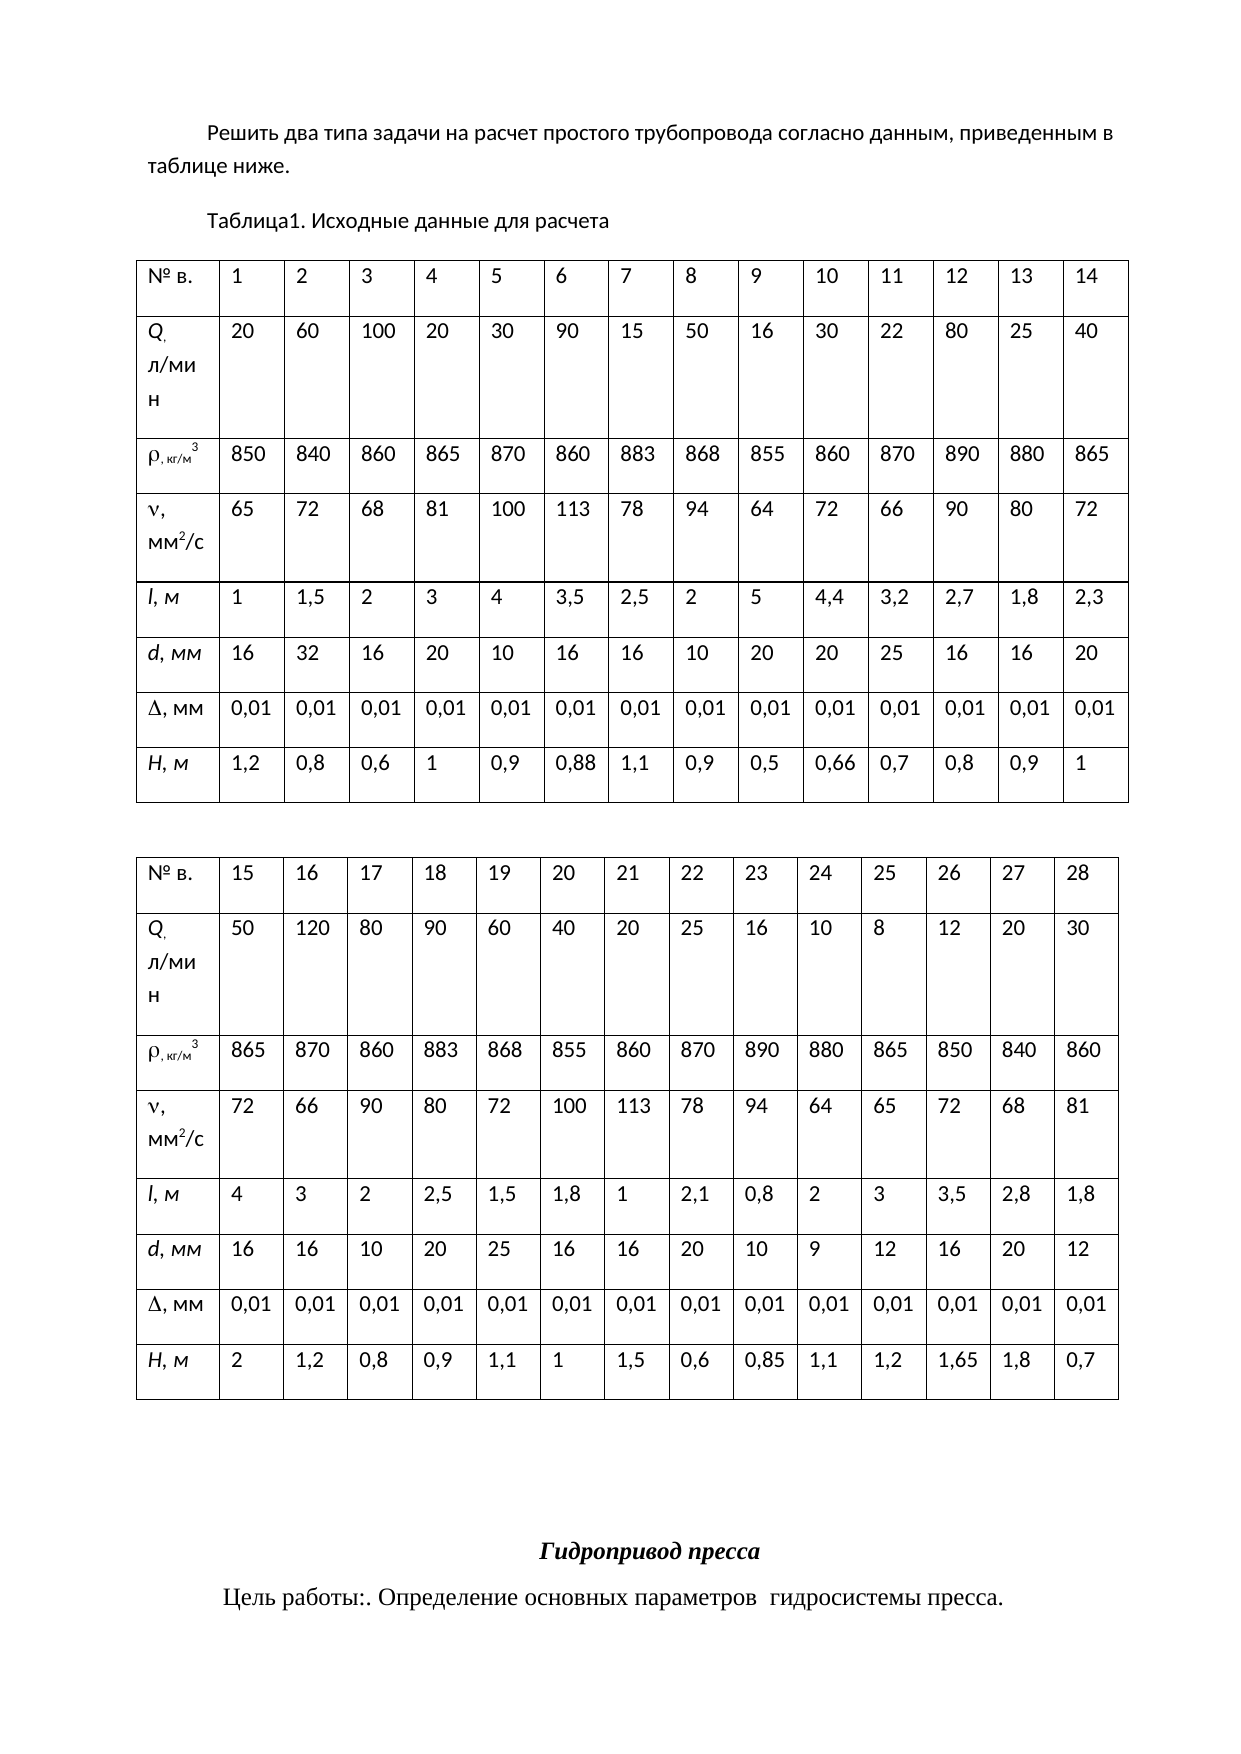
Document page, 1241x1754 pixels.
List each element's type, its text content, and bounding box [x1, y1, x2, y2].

table_cell 1,65 [927, 1345, 990, 1399]
table_cell 9 [798, 1235, 861, 1288]
table_cell 15 [609, 317, 673, 438]
table_cell 16 [739, 317, 803, 438]
table_cell 20 [415, 317, 479, 438]
table_cell 16 [734, 914, 797, 1034]
table_header 20 [541, 858, 604, 912]
table_header 19 [477, 858, 540, 912]
table_cell 0,8 [348, 1345, 412, 1399]
table_cell 870 [670, 1036, 733, 1090]
table_header 1 [220, 261, 284, 316]
table_cell 80 [348, 914, 412, 1034]
table_cell 10 [798, 914, 861, 1034]
table_cell 0,85 [734, 1345, 797, 1399]
table_cell 16 [220, 638, 284, 692]
table_header 27 [991, 858, 1054, 912]
table_cell 860 [804, 439, 868, 493]
table_cell 100 [480, 494, 544, 581]
table_cell 16 [284, 1235, 347, 1288]
table_header 11 [869, 261, 933, 316]
table_cell 64 [798, 1091, 861, 1178]
table_cell 20 [1064, 638, 1128, 692]
table_cell 0,9 [480, 748, 544, 802]
table_cell 880 [798, 1036, 861, 1090]
table_cell 80 [999, 494, 1063, 581]
table_cell 0,01 [798, 1290, 861, 1344]
table_cell 68 [991, 1091, 1054, 1178]
table_cell 12 [1055, 1235, 1118, 1288]
table_cell 2 [220, 1345, 283, 1399]
table_header 3 [350, 261, 414, 316]
table_cell 16 [541, 1235, 604, 1288]
table_cell 0,01 [927, 1290, 990, 1344]
table_cell 16 [609, 638, 673, 692]
table_cell 1 [605, 1179, 669, 1233]
table_cell 1 [1064, 748, 1128, 802]
table_cell 0,01 [734, 1290, 797, 1344]
table_header 21 [605, 858, 669, 912]
table_cell 2,5 [413, 1179, 476, 1233]
table_cell 72 [1064, 494, 1128, 581]
table_cell 30 [1055, 914, 1118, 1034]
table_cell 2 [348, 1179, 412, 1233]
table_cell 78 [609, 494, 673, 581]
table_header 25 [862, 858, 926, 912]
table_cell 66 [869, 494, 933, 581]
table_cell 10 [480, 638, 544, 692]
table_cell 50 [220, 914, 283, 1034]
table_cell 113 [545, 494, 608, 581]
table_cell 20 [670, 1235, 733, 1288]
table_cell 50 [674, 317, 738, 438]
table_cell 1,8 [541, 1179, 604, 1233]
table_cell 0,9 [999, 748, 1063, 802]
table_cell 2,3 [1064, 583, 1128, 637]
table_cell 860 [605, 1036, 669, 1090]
table_cell d, мм [137, 638, 219, 692]
table_cell 1,2 [220, 748, 284, 802]
table_cell 0,7 [1055, 1345, 1118, 1399]
table_cell 3,5 [927, 1179, 990, 1233]
table_cell 90 [934, 494, 998, 581]
table_cell 865 [415, 439, 479, 493]
table_cell 0,01 [674, 693, 738, 747]
table_cell , мм2/с [137, 1091, 219, 1178]
table_cell 2,7 [934, 583, 998, 637]
table_cell 16 [545, 638, 608, 692]
table_cell 0,01 [605, 1290, 669, 1344]
table_cell 20 [991, 914, 1054, 1034]
table_cell 0,01 [284, 1290, 347, 1344]
table_cell 30 [480, 317, 544, 438]
table_cell 0,01 [862, 1290, 926, 1344]
table_cell 66 [284, 1091, 347, 1178]
table_header 12 [934, 261, 998, 316]
table_cell 16 [999, 638, 1063, 692]
table_cell 1,5 [605, 1345, 669, 1399]
table_cell 12 [862, 1235, 926, 1288]
table_cell 100 [350, 317, 414, 438]
table_cell 880 [999, 439, 1063, 493]
table_cell 4,4 [804, 583, 868, 637]
table_cell 72 [927, 1091, 990, 1178]
table_header 5 [480, 261, 544, 316]
table_cell 81 [415, 494, 479, 581]
table_cell 855 [739, 439, 803, 493]
table_cell 1,2 [862, 1345, 926, 1399]
table_cell 0,01 [348, 1290, 412, 1344]
table_cell 5 [739, 583, 803, 637]
table_cell 2 [798, 1179, 861, 1233]
table_header 2 [285, 261, 349, 316]
table_cell 94 [734, 1091, 797, 1178]
table_header 28 [1055, 858, 1118, 912]
table_cell 72 [220, 1091, 283, 1178]
table_cell 78 [670, 1091, 733, 1178]
table_cell l, м [137, 1179, 219, 1233]
table_header 22 [670, 858, 733, 912]
table_cell 94 [674, 494, 738, 581]
table_cell 1,1 [477, 1345, 540, 1399]
table_cell 840 [285, 439, 349, 493]
table_cell 40 [1064, 317, 1128, 438]
table_header 23 [734, 858, 797, 912]
table_cell 0,01 [413, 1290, 476, 1344]
table_cell 1 [220, 583, 284, 637]
table_cell 80 [413, 1091, 476, 1178]
table_cell 850 [927, 1036, 990, 1090]
table_header 9 [739, 261, 803, 316]
table_header № в. [137, 858, 219, 912]
table_cell 2,5 [609, 583, 673, 637]
table_cell 0,88 [545, 748, 608, 802]
table_cell 20 [804, 638, 868, 692]
table_cell 1,8 [999, 583, 1063, 637]
table_cell 860 [545, 439, 608, 493]
table_cell 12 [927, 914, 990, 1034]
table_cell 0,01 [804, 693, 868, 747]
table_cell 10 [674, 638, 738, 692]
table_header 15 [220, 858, 283, 912]
table_cell 883 [609, 439, 673, 493]
table_cell 1,8 [1055, 1179, 1118, 1233]
table_cell 0,01 [609, 693, 673, 747]
table_cell , мм [137, 693, 219, 747]
table_cell 4 [220, 1179, 283, 1233]
table_cell 0,01 [739, 693, 803, 747]
table_cell 855 [541, 1036, 604, 1090]
table_cell 16 [605, 1235, 669, 1288]
table_cell , мм [137, 1290, 219, 1344]
table_cell 868 [674, 439, 738, 493]
table_cell 65 [220, 494, 284, 581]
table_cell 113 [605, 1091, 669, 1178]
table_cell 65 [862, 1091, 926, 1178]
text Цель работы:. Определение основных параметров гидросистемы пресса. [148, 1582, 1152, 1611]
table_cell 25 [869, 638, 933, 692]
table_cell Q, л/мин [137, 914, 219, 1034]
table_cell 865 [862, 1036, 926, 1090]
table_cell 100 [541, 1091, 604, 1178]
table_cell 870 [284, 1036, 347, 1090]
table_cell 1,5 [477, 1179, 540, 1233]
table_cell 860 [348, 1036, 412, 1090]
table_cell 2,8 [991, 1179, 1054, 1233]
table_cell 1,8 [991, 1345, 1054, 1399]
table_header 13 [999, 261, 1063, 316]
text Таблица1. Исходные данные для расчета [148, 206, 1152, 234]
table_cell 870 [869, 439, 933, 493]
table_cell 40 [541, 914, 604, 1034]
table_cell 0,6 [670, 1345, 733, 1399]
table_cell 0,01 [991, 1290, 1054, 1344]
table_cell 0,01 [415, 693, 479, 747]
table_cell 68 [350, 494, 414, 581]
table_cell 25 [999, 317, 1063, 438]
table_cell H, м [137, 1345, 219, 1399]
table_cell 10 [348, 1235, 412, 1288]
table_cell d, мм [137, 1235, 219, 1288]
table_cell Q, л/мин [137, 317, 219, 438]
table_cell 0,01 [285, 693, 349, 747]
table_cell 20 [220, 317, 284, 438]
table_cell 0,9 [413, 1345, 476, 1399]
table_cell 0,01 [999, 693, 1063, 747]
table_cell l, м [137, 583, 219, 637]
table_cell 860 [1055, 1036, 1118, 1090]
table_cell 30 [804, 317, 868, 438]
table_cell 840 [991, 1036, 1054, 1090]
table_cell 2 [674, 583, 738, 637]
table_cell 1 [541, 1345, 604, 1399]
table_header 8 [674, 261, 738, 316]
table_cell 0,8 [934, 748, 998, 802]
table_cell 0,66 [804, 748, 868, 802]
table_cell 0,6 [350, 748, 414, 802]
table_cell , кг/м3 [137, 439, 219, 493]
table_cell 0,5 [739, 748, 803, 802]
table_cell 1,5 [285, 583, 349, 637]
table_cell 25 [477, 1235, 540, 1288]
table_cell 0,01 [545, 693, 608, 747]
table_cell 3 [862, 1179, 926, 1233]
table_cell 890 [734, 1036, 797, 1090]
table_cell 0,9 [674, 748, 738, 802]
table_cell 80 [934, 317, 998, 438]
table_cell 883 [413, 1036, 476, 1090]
table_cell 72 [285, 494, 349, 581]
table_header 6 [545, 261, 608, 316]
table_cell 16 [220, 1235, 283, 1288]
table_header 18 [413, 858, 476, 912]
table_cell , кг/м3 [137, 1036, 219, 1090]
table_header № в. [137, 261, 219, 316]
table_cell 10 [734, 1235, 797, 1288]
table_cell 25 [670, 914, 733, 1034]
table_cell 90 [413, 914, 476, 1034]
table_cell 0,01 [220, 1290, 283, 1344]
table_header 17 [348, 858, 412, 912]
table_cell 1,2 [284, 1345, 347, 1399]
table_cell 865 [220, 1036, 283, 1090]
table_cell 0,01 [541, 1290, 604, 1344]
table_cell 2 [350, 583, 414, 637]
table_header 16 [284, 858, 347, 912]
table_cell 8 [862, 914, 926, 1034]
table_cell 0,7 [869, 748, 933, 802]
table_cell 81 [1055, 1091, 1118, 1178]
table_cell 0,01 [869, 693, 933, 747]
table_cell 865 [1064, 439, 1128, 493]
table_header 24 [798, 858, 861, 912]
table_cell 0,01 [220, 693, 284, 747]
table_cell 1 [415, 748, 479, 802]
table_cell 860 [350, 439, 414, 493]
table_cell 20 [415, 638, 479, 692]
table_cell 20 [413, 1235, 476, 1288]
text Гидропривод пресса [148, 1536, 1152, 1565]
table_cell 870 [480, 439, 544, 493]
table_cell 0,8 [285, 748, 349, 802]
table_cell 90 [348, 1091, 412, 1178]
table_cell 120 [284, 914, 347, 1034]
table_cell 0,01 [1064, 693, 1128, 747]
table_cell 16 [350, 638, 414, 692]
text Решить два типа задачи на расчет простого трубопровода согласно данным, приведенным в таблице ниже. [148, 118, 1152, 180]
table_cell 0,01 [1055, 1290, 1118, 1344]
table_cell 0,01 [934, 693, 998, 747]
table_cell 0,01 [670, 1290, 733, 1344]
table_cell 20 [739, 638, 803, 692]
table_cell 1,1 [609, 748, 673, 802]
table_cell 4 [480, 583, 544, 637]
table_cell 60 [285, 317, 349, 438]
table_cell 1,1 [798, 1345, 861, 1399]
table_cell 32 [285, 638, 349, 692]
table_cell 0,01 [350, 693, 414, 747]
table_header 7 [609, 261, 673, 316]
table_header 4 [415, 261, 479, 316]
table_cell 0,01 [477, 1290, 540, 1344]
table_header 14 [1064, 261, 1128, 316]
table_cell 0,01 [480, 693, 544, 747]
table_cell 3,2 [869, 583, 933, 637]
table_cell 16 [934, 638, 998, 692]
table_header 26 [927, 858, 990, 912]
table_cell 22 [869, 317, 933, 438]
table_cell 868 [477, 1036, 540, 1090]
table_cell 20 [991, 1235, 1054, 1288]
table_cell 72 [804, 494, 868, 581]
table_cell 0,8 [734, 1179, 797, 1233]
table_cell 72 [477, 1091, 540, 1178]
table_header 10 [804, 261, 868, 316]
table_cell 3,5 [545, 583, 608, 637]
table_cell 60 [477, 914, 540, 1034]
table_cell 3 [415, 583, 479, 637]
table_cell 850 [220, 439, 284, 493]
table_cell 20 [605, 914, 669, 1034]
table_cell 90 [545, 317, 608, 438]
table_cell , мм2/с [137, 494, 219, 581]
table_cell 3 [284, 1179, 347, 1233]
table_cell H, м [137, 748, 219, 802]
table_cell 16 [927, 1235, 990, 1288]
table_cell 890 [934, 439, 998, 493]
table_cell 64 [739, 494, 803, 581]
table_cell 2,1 [670, 1179, 733, 1233]
